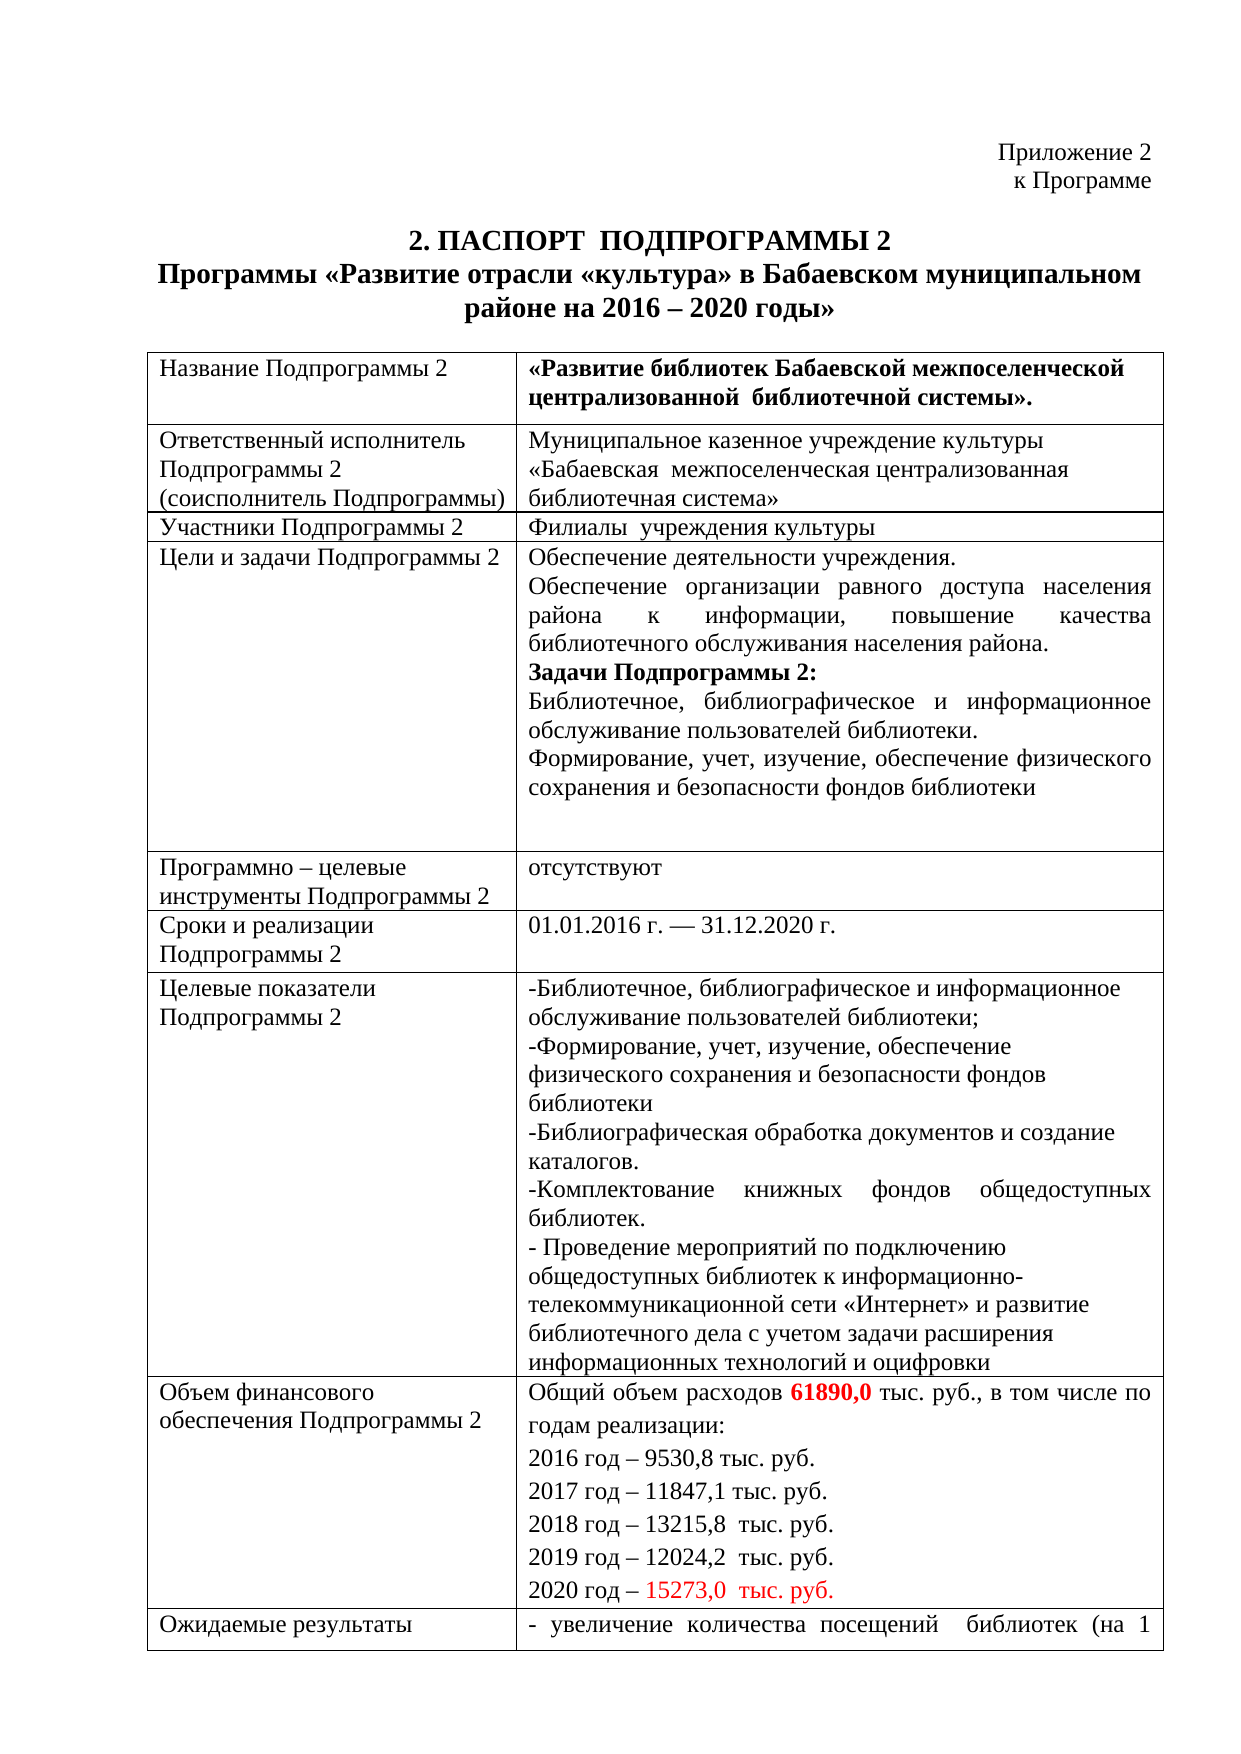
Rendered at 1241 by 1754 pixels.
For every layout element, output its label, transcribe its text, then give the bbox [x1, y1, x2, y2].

table_header «Развитие библиотек Бабаевской межпоселенческой централизованной библиотечной системы». [517, 353, 1163, 424]
text к Программе [148, 165, 1152, 194]
table_cell 01.01.2016 г. — 31.12.2020 г. [517, 911, 1163, 972]
table_cell Цели и задачи Подпрограммы 2 [148, 542, 516, 851]
table_cell Целевые показатели Подпрограммы 2 [148, 973, 516, 1376]
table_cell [148, 1609, 516, 1649]
text 2. ПАСПОРТ ПОДПРОГРАММЫ 2 [148, 223, 1152, 256]
table_cell Участники Подпрограммы 2 [148, 513, 516, 541]
table_header Название Подпрограммы 2 [148, 353, 516, 424]
text Приложение 2 [148, 137, 1152, 165]
table_cell Программно – целевые инструменты Подпрограммы 2 [148, 852, 516, 909]
table_cell Филиалы учреждения культуры [517, 513, 1163, 541]
table_cell Общий объем расходов 61890,0 тыс. руб., в том числе по годам реализации: 2016 год – 9530,8 тыс. руб. 2017 год – 11847,1 тыс. руб. 2018 год – 13215,8 тыс. руб. 2019 год – 12024,2 тыс. руб. 2020 год – 15273,0 тыс. руб. [517, 1377, 1163, 1608]
text Программы «Развитие отрасли «культура» в Бабаевском муниципальном районе на 2016 – 2020 годы» [148, 256, 1152, 323]
table_cell отсутствуют [517, 852, 1163, 909]
table_cell Объем финансового обеспечения Подпрограммы 2 [148, 1377, 516, 1608]
table_cell Сроки и реализации Подпрограммы 2 [148, 911, 516, 972]
table_cell Обеспечение деятельности учреждения. Обеспечение организации равного доступа населения района к информации, повышение качества библиотечного обслуживания населения района. Задачи Подпрограммы 2: Библиотечное, библиографическое и информационное обслуживание пользователей библиотеки. Формирование, учет, изучение, обеспечение физического сохранения и безопасности фондов библиотеки [517, 542, 1163, 851]
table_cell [517, 1609, 1163, 1649]
table_cell -Библиотечное, библиографическое и информационное обслуживание пользователей библиотеки; -Формирование, учет, изучение, обеспечение физического сохранения и безопасности фондов библиотеки -Библиографическая обработка документов и создание каталогов. -Комплектование книжных фондов общедоступных библиотек. - Проведение мероприятий по подключению общедоступных библиотек к информационно-телекоммуникационной сети «Интернет» и развитие библиотечного дела с учетом задачи расширения информационных технологий и оцифровки [517, 973, 1163, 1376]
table_cell Муниципальное казенное учреждение культуры «Бабаевская межпоселенческая централизованная библиотечная система» [517, 425, 1163, 511]
table_cell Ответственный исполнитель Подпрограммы 2 (соисполнитель Подпрограммы) [148, 425, 516, 511]
